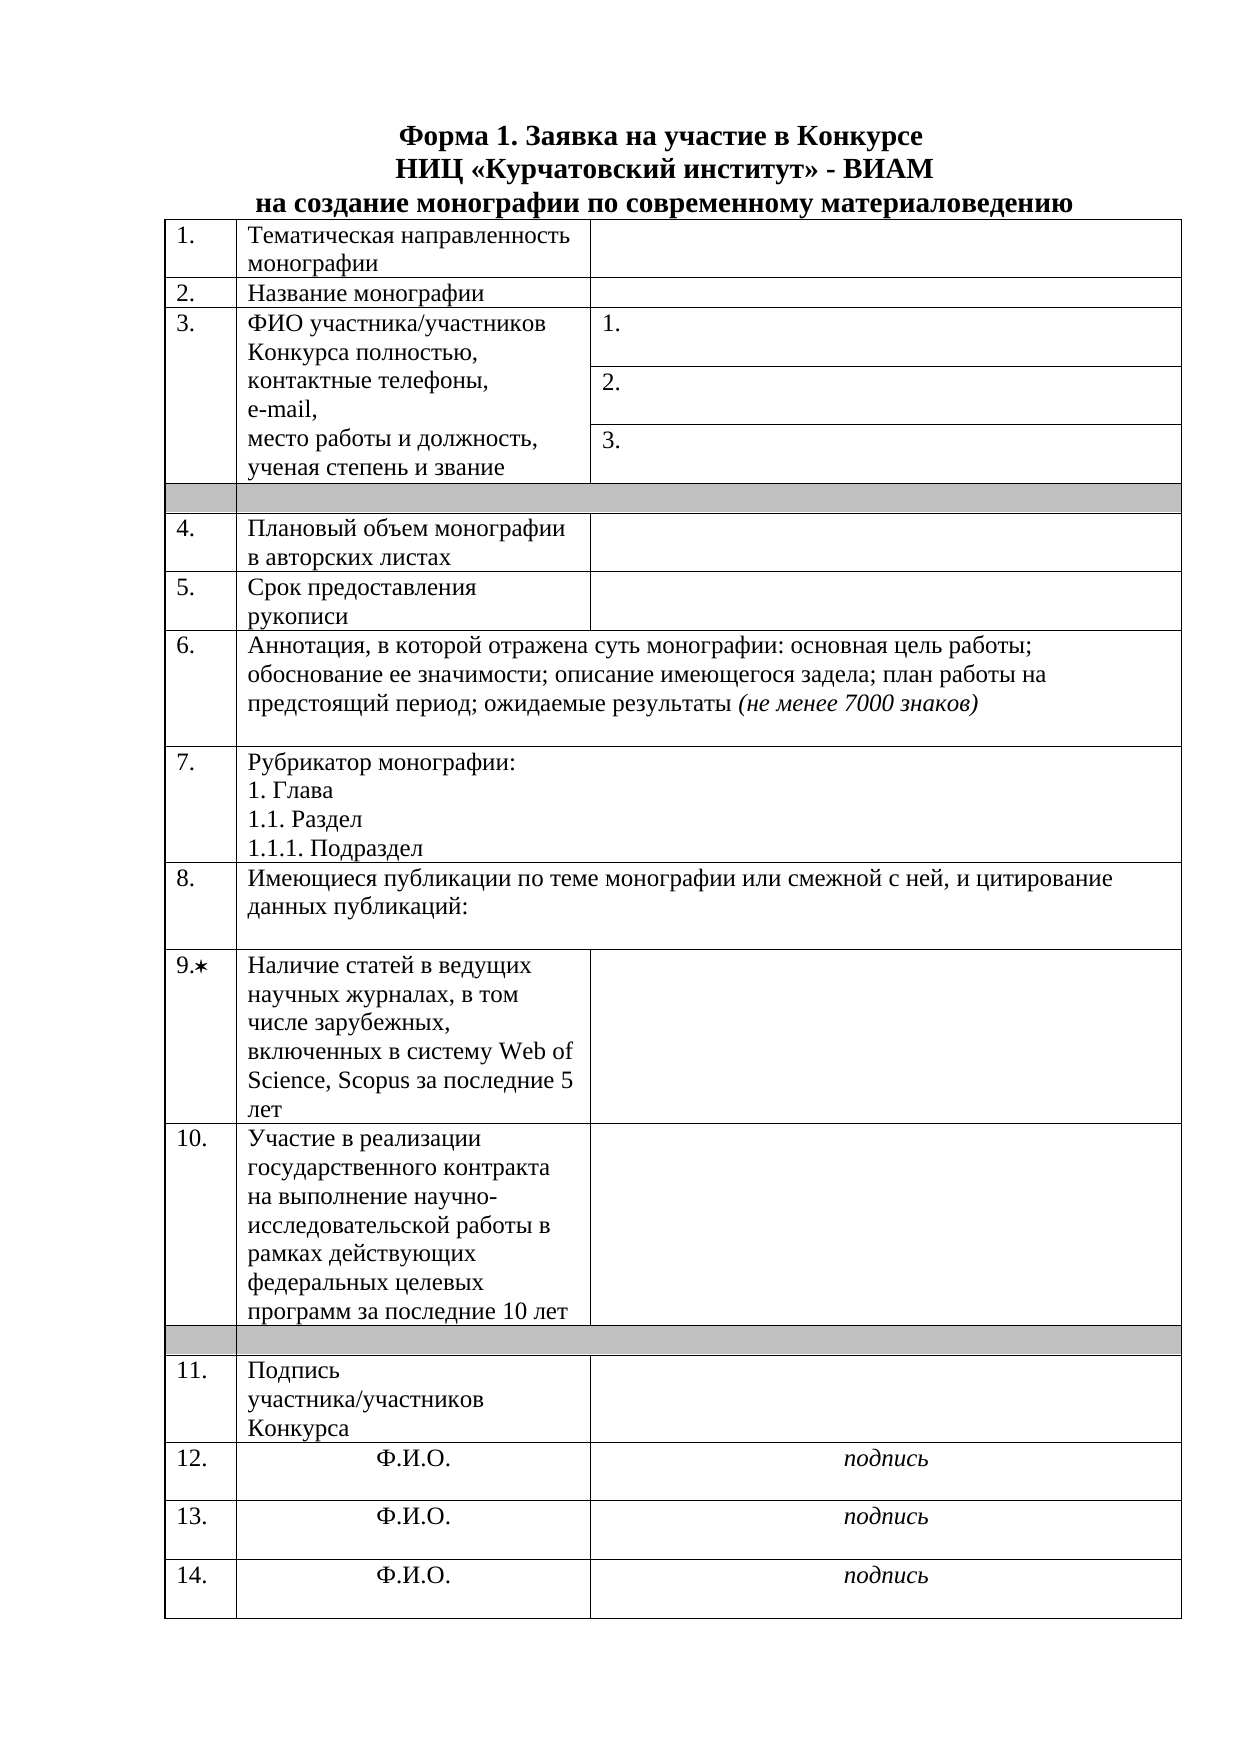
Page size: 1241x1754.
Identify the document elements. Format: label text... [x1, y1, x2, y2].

table_cell [591, 1356, 1181, 1442]
table_cell 11. [166, 1356, 236, 1442]
table_cell Ф.И.О. [237, 1560, 590, 1617]
table_cell 2. [591, 367, 1181, 424]
table_cell подпись [591, 1501, 1181, 1559]
table_cell 9. [166, 950, 236, 1122]
table_cell 7. [166, 747, 236, 862]
table_cell 12. [166, 1443, 236, 1500]
table_cell [237, 484, 1181, 512]
table_cell подпись [591, 1443, 1181, 1500]
table_cell Срок предоставления рукописи [237, 572, 590, 629]
table_cell 8. [166, 863, 236, 949]
table_cell [166, 484, 236, 512]
table_cell 10. [166, 1124, 236, 1325]
table_cell 1. [591, 308, 1181, 366]
table_header [591, 220, 1181, 277]
table_cell 14. [166, 1560, 236, 1617]
table_cell Плановый объем монографии в авторских листах [237, 514, 590, 571]
table_cell Рубрикатор монографии: 1. Глава 1.1. Раздел 1.1.1. Подраздел [237, 747, 1181, 862]
table_cell Ф.И.О. [237, 1443, 590, 1500]
text Форма 1. Заявка на участие в Конкурсе НИЦ «Курчатовский институт» - ВИАМ [177, 118, 1152, 185]
table_cell 5. [166, 572, 236, 629]
table_cell 13. [166, 1501, 236, 1559]
table_cell Ф.И.О. [237, 1501, 590, 1559]
table_cell [591, 514, 1181, 571]
table_cell Аннотация, в которой отражена суть монографии: основная цель работы; обоснование ее значимости; описание имеющегося задела; план работы на предстоящий период; ожидаемые результаты (не менее 7000 знаков) [237, 631, 1181, 746]
table_header Тематическая направленность монографии [237, 220, 590, 277]
table_cell 3. [591, 425, 1181, 483]
table_cell [591, 1124, 1181, 1325]
table_cell [166, 1326, 236, 1354]
table_cell Наличие статей в ведущих научных журналах, в том числе зарубежных, включенных в систему Web of Science, Scopus за последние 5 лет [237, 950, 590, 1122]
table_cell Подпись участника/участников Конкурса [237, 1356, 590, 1442]
table_cell 4. [166, 514, 236, 571]
table_cell [591, 572, 1181, 629]
table_cell подпись [591, 1560, 1181, 1617]
table_cell 3. [166, 308, 236, 483]
text на создание монографии по современному материаловедению [177, 185, 1152, 219]
table_header 1. [166, 220, 236, 277]
table_cell [591, 278, 1181, 307]
table_cell ФИО участника/участников Конкурса полностью, контактные телефоны, e-mail, место работы и должность, ученая степень и звание [237, 308, 590, 483]
table_cell 6. [166, 631, 236, 746]
table_cell 2. [166, 278, 236, 307]
table_cell Участие в реализации государственного контракта на выполнение научно-исследовательской работы в рамках действующих федеральных целевых программ за последние 10 лет [237, 1124, 590, 1325]
table_cell [237, 1326, 1181, 1354]
table_cell Имеющиеся публикации по теме монографии или смежной с ней, и цитирование данных публикаций: [237, 863, 1181, 949]
table_cell Название монографии [237, 278, 590, 307]
table_cell [591, 950, 1181, 1122]
